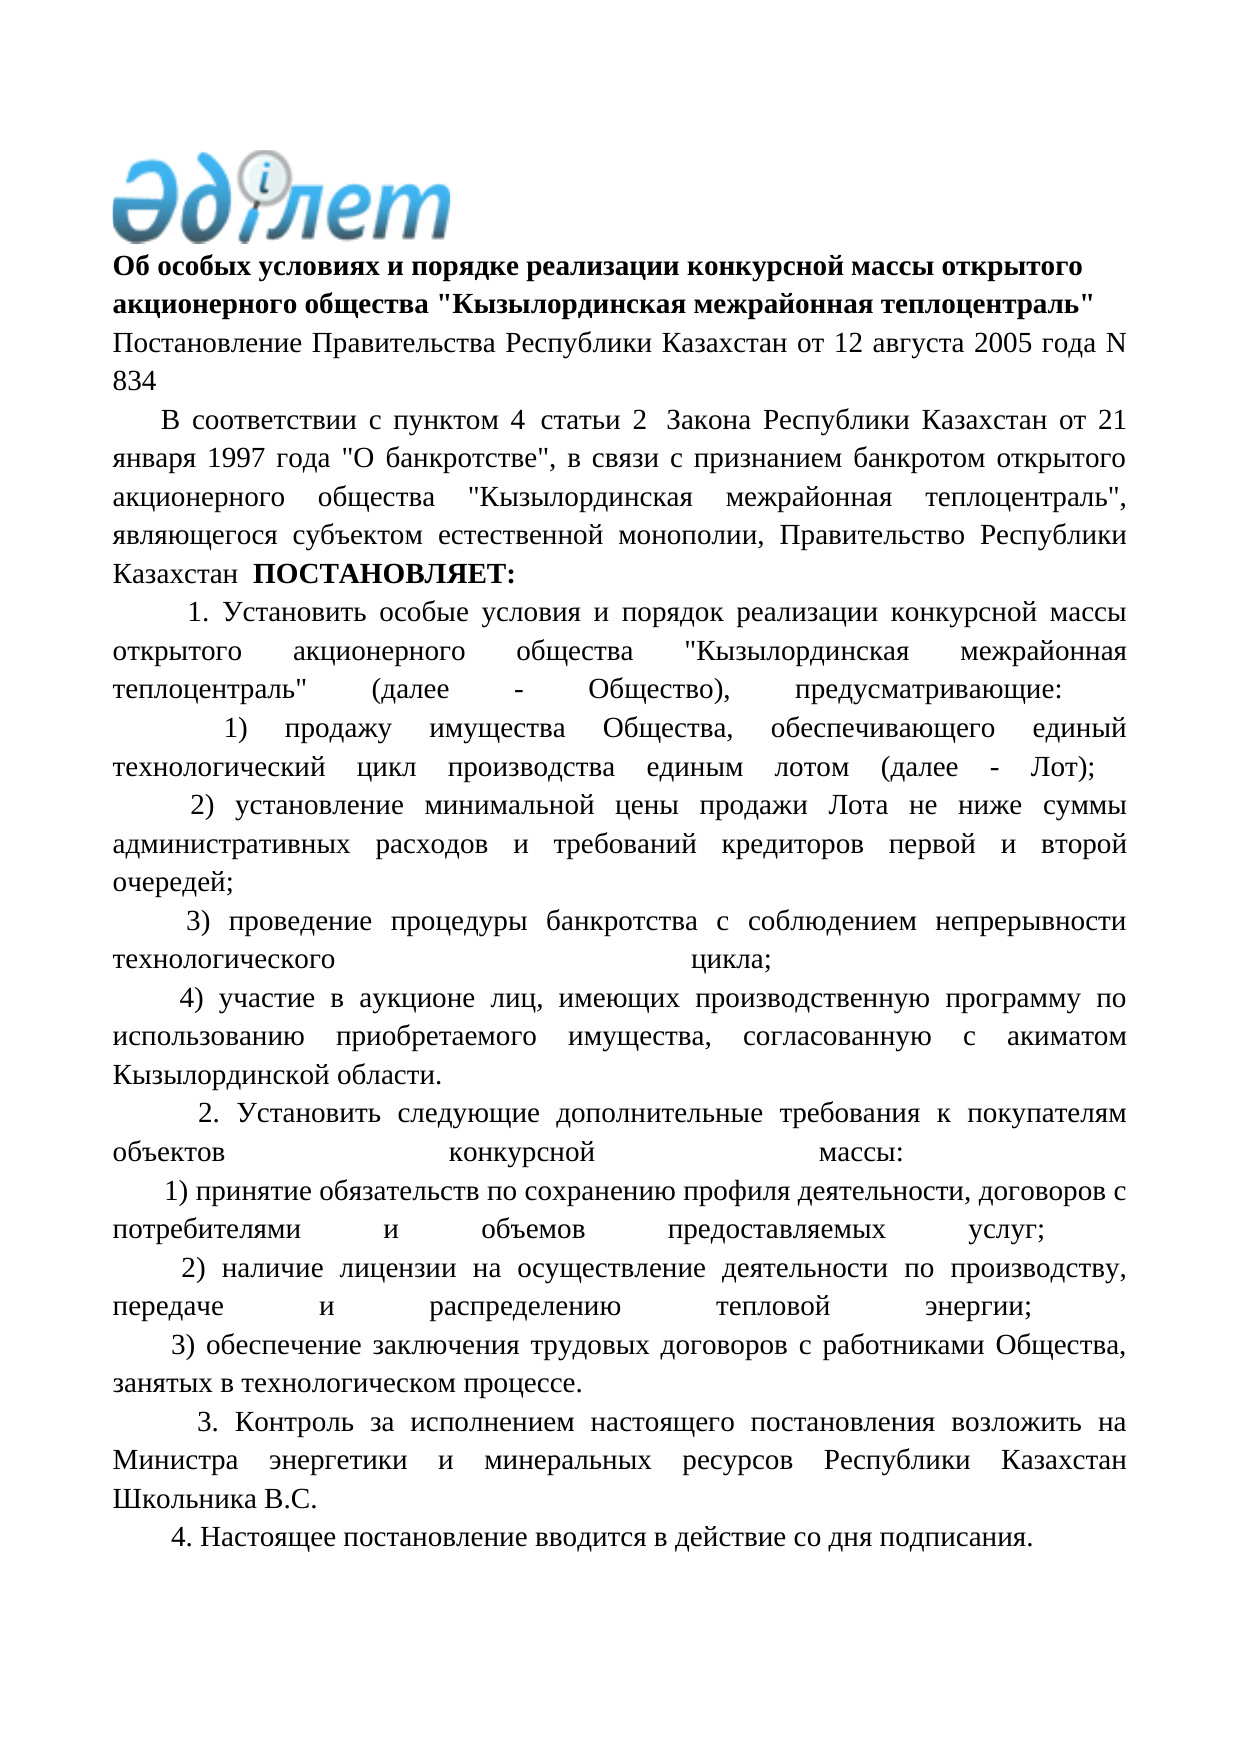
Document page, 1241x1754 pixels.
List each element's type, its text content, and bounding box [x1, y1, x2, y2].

picture [112, 150, 451, 244]
text 3. Контроль за исполнением настоящего постановления возложить на Министра энергетики и минеральных ресурсов Республики Казахстан Школьника B.C. [112, 1404, 1128, 1514]
text 1. Установить особые условия и порядок реализации конкурсной массы открытого акционерного общества "Кызылординская межрайонная теплоцентраль" (далее - Общество), предусматривающие: 1) продажу имущества Общества, обеспечивающего единый технологический цикл производства единым лотом (далее - Лот); 2) установление минимальной цены продажи Лота не ниже суммы административных расходов и требований кредиторов первой и второй очередей; 3) проведение процедуры банкротства с соблюдением непрерывности технологического цикла; 4) участие в аукционе лиц, имеющих производственную программу по использованию приобретаемого имущества, согласованную с акиматом Кызылординской области. [112, 594, 1128, 1091]
text 2. Установить следующие дополнительные требования к покупателям объектов конкурсной массы: 1) принятие обязательств по сохранению профиля деятельности, договоров с потребителями и объемов предоставляемых услуг; 2) наличие лицензии на осуществление деятельности по производству, передаче и распределению тепловой энергии; 3) обеспечение заключения трудовых договоров с работниками Общества, занятых в технологическом процессе. [112, 1096, 1128, 1399]
text Об особых условиях и порядке реализации конкурсной массы открытого акционерного общества "Кызылординская межрайонная теплоцентраль" [112, 248, 1128, 320]
text 4. Настоящее постановление вводится в действие со дня подписания. [112, 1519, 1128, 1553]
text В соответствии с пунктом 4 статьи 2 Закона Республики Казахстан от 21 января 1997 года "О банкротстве", в связи с признанием банкротом открытого акционерного общества "Кызылординская межрайонная теплоцентраль", являющегося субъектом естественной монополии, Правительство Республики Казахстан ПОСТАНОВЛЯЕТ: [112, 402, 1128, 589]
text Постановление Правительства Республики Казахстан от 12 августа 2005 года N 834 [112, 325, 1128, 397]
